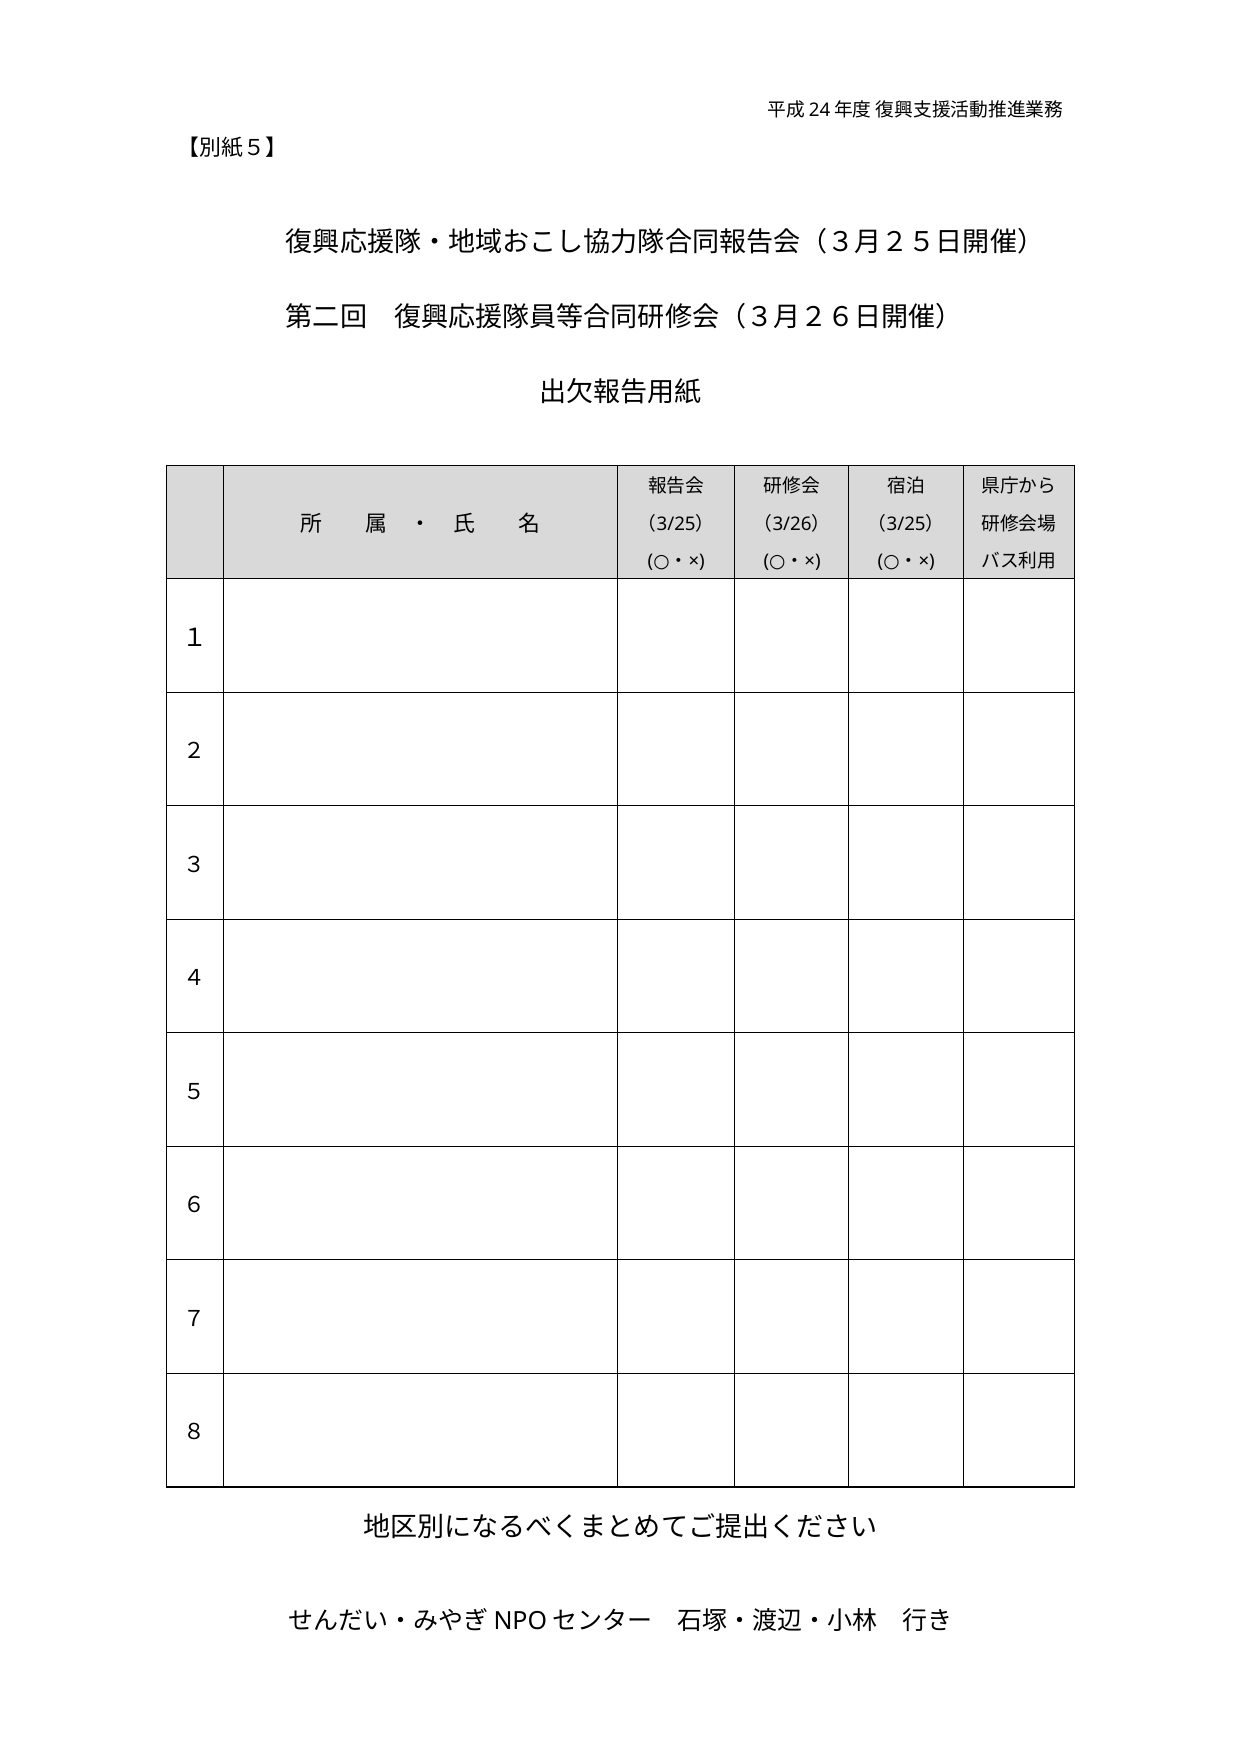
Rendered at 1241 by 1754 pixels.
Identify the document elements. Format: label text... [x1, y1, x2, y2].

table_cell [849, 1033, 963, 1146]
table_cell [964, 1147, 1074, 1259]
table_cell [618, 693, 734, 805]
table_header 県庁から研修会場バス利用 [964, 466, 1074, 578]
table_cell ６ [167, 1147, 223, 1259]
table_cell [224, 1260, 617, 1373]
table_cell [224, 1033, 617, 1146]
table_cell [618, 806, 734, 919]
text 第二回 復興応援隊員等合同研修会（３月２６日開催） [177, 277, 1063, 352]
table_cell [224, 806, 617, 919]
text 復興応援隊・地域おこし協力隊合同報告会（３月２５日開催） [177, 202, 1063, 277]
table_cell １ [167, 579, 223, 692]
table_cell [964, 806, 1074, 919]
table_cell [964, 920, 1074, 1032]
table_cell [618, 1260, 734, 1373]
text 平成24年度 復興支援活動推進業務 [177, 89, 1063, 127]
table_cell [849, 1374, 963, 1486]
table_header 研修会（3/26） (○・×) [735, 466, 848, 578]
table_cell [224, 579, 617, 692]
table_cell [964, 579, 1074, 692]
table_cell [964, 1260, 1074, 1373]
table_cell [224, 1374, 617, 1486]
table_cell [735, 579, 848, 692]
table_cell [735, 1147, 848, 1259]
text 地区別になるべくまとめてご提出ください [177, 1488, 1063, 1562]
table_cell [224, 1147, 617, 1259]
table_cell [618, 579, 734, 692]
table_cell [735, 806, 848, 919]
table_cell ３ [167, 806, 223, 919]
table_cell ５ [167, 1033, 223, 1146]
table_cell [735, 1374, 848, 1486]
table_cell [618, 1033, 734, 1146]
table_cell [849, 579, 963, 692]
table_cell [618, 920, 734, 1032]
table_cell ２ [167, 693, 223, 805]
table_cell [964, 1033, 1074, 1146]
table_cell [735, 1033, 848, 1146]
table_cell [618, 1374, 734, 1486]
table_cell [224, 693, 617, 805]
table_cell [849, 806, 963, 919]
table_cell [224, 920, 617, 1032]
table_header 報告会（3/25） (○・×) [618, 466, 734, 578]
table_cell [849, 1147, 963, 1259]
table_cell [964, 693, 1074, 805]
table_header 所 属 ・ 氏 名 [224, 466, 617, 578]
table_cell [849, 920, 963, 1032]
table_cell ４ [167, 920, 223, 1032]
text せんだい・みやぎNPOセンター 石塚・渡辺・小林 行き [177, 1600, 1063, 1637]
table_cell [964, 1374, 1074, 1486]
table_header [167, 466, 223, 578]
table_header 宿泊 （3/25） (○・×) [849, 466, 963, 578]
text 出欠報告用紙 [177, 352, 1063, 427]
table_cell [735, 693, 848, 805]
table_cell [849, 1260, 963, 1373]
table_cell [735, 920, 848, 1032]
table_cell [849, 693, 963, 805]
table_cell ８ [167, 1374, 223, 1486]
table_cell ７ [167, 1260, 223, 1373]
table_cell [618, 1147, 734, 1259]
text 【別紙５】 [177, 127, 1063, 164]
table_cell [735, 1260, 848, 1373]
